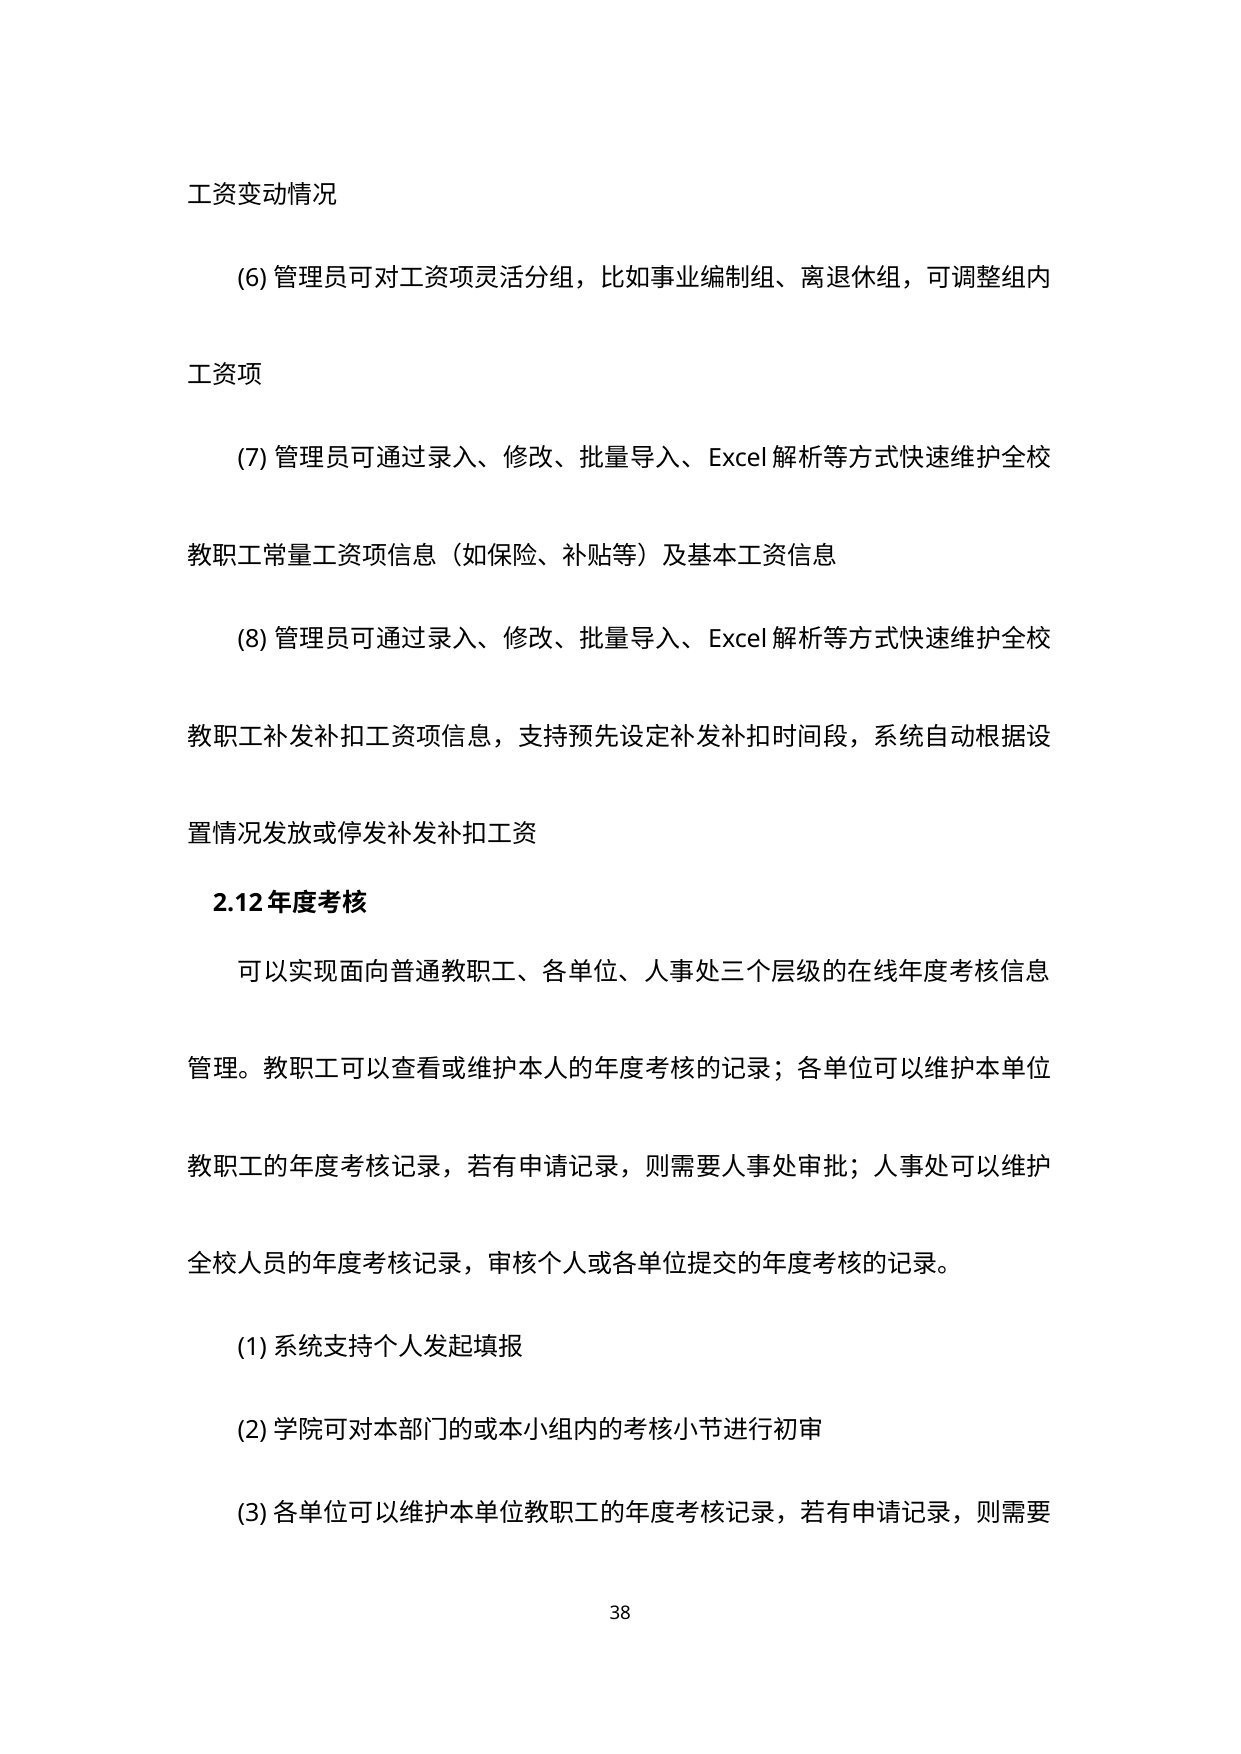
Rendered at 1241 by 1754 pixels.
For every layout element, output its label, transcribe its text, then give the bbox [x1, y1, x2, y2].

text (8) 管理员可通过录入、修改、批量导入、Excel解析等方式快速维护全校教职工补发补扣工资项信息，支持预先设定补发补扣时间段，系统自动根据设置情况发放或停发补发补扣工资 [187, 604, 1053, 864]
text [187, 160, 1053, 225]
text (7) 管理员可通过录入、修改、批量导入、Excel解析等方式快速维护全校教职工常量工资项信息（如保险、补贴等）及基本工资信息 [187, 423, 1053, 586]
text (2) 学院可对本部门的或本小组内的考核小节进行初审 [187, 1395, 1053, 1460]
text (6) 管理员可对工资项灵活分组，比如事业编制组、离退休组，可调整组内工资项 [187, 243, 1053, 405]
text (1) 系统支持个人发起填报 [187, 1312, 1053, 1377]
text 可以实现面向普通教职工、各单位、人事处三个层级的在线年度考核信息管理。教职工可以查看或维护本人的年度考核的记录；各单位可以维护本单位教职工的年度考核记录，若有申请记录，则需要人事处审批；人事处可以维护全校人员的年度考核记录，审核个人或各单位提交的年度考核的记录。 [187, 937, 1053, 1294]
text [187, 1478, 1053, 1543]
text 2.12年度考核 [187, 882, 1053, 918]
